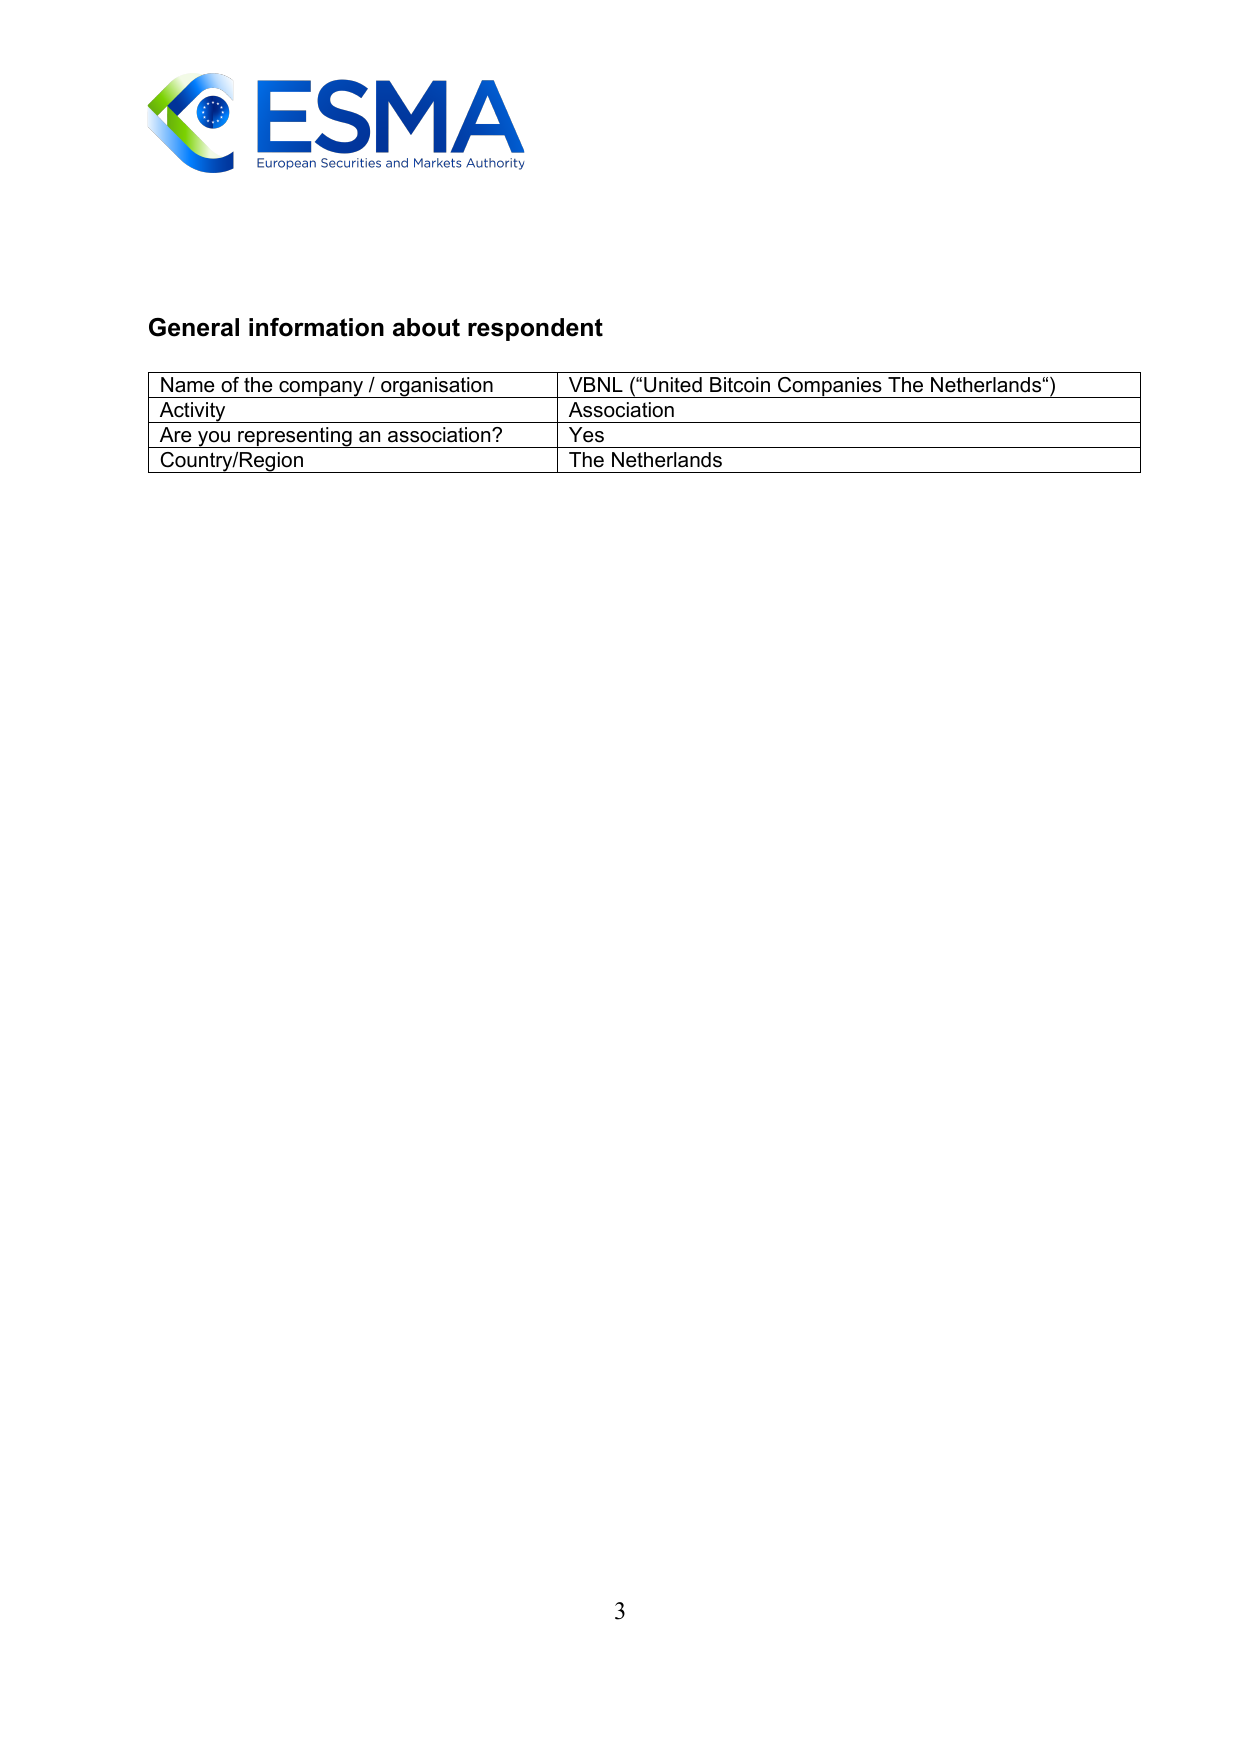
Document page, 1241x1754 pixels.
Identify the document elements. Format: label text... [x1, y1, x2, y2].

table_cell Association [558, 398, 1140, 422]
table_cell Activity [149, 398, 557, 422]
table_cell Yes [558, 423, 1140, 447]
table_header Name of the company / organisation [149, 373, 557, 397]
table_header VBNL (“United Bitcoin Companies The Netherlands“) [558, 373, 1140, 397]
table_cell Country/Region [149, 448, 557, 472]
picture [147, 73, 525, 173]
table_cell The Netherlands [558, 448, 1140, 472]
table_cell Are you representing an association? [149, 423, 557, 447]
text General information about respondent [148, 313, 1092, 342]
